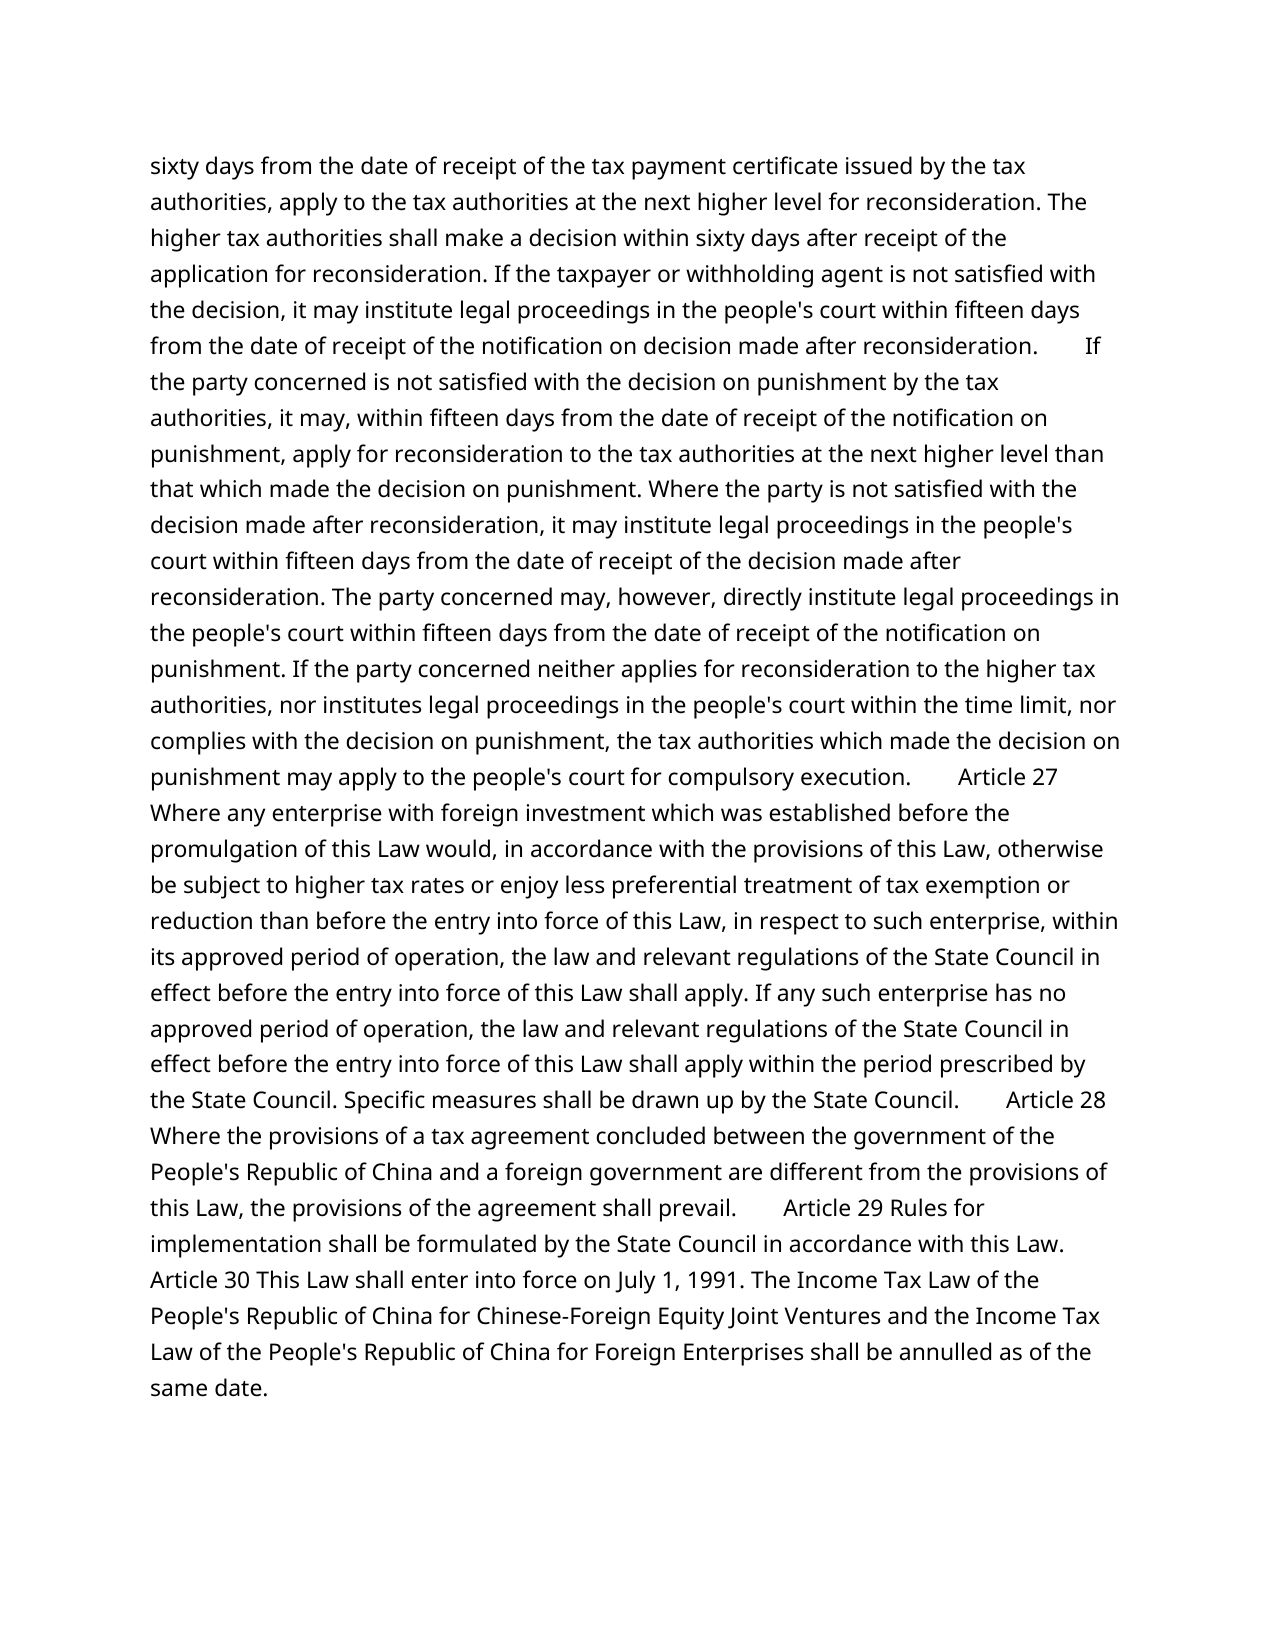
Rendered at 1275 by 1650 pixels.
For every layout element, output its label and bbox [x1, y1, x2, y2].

text [150, 150, 1125, 1403]
